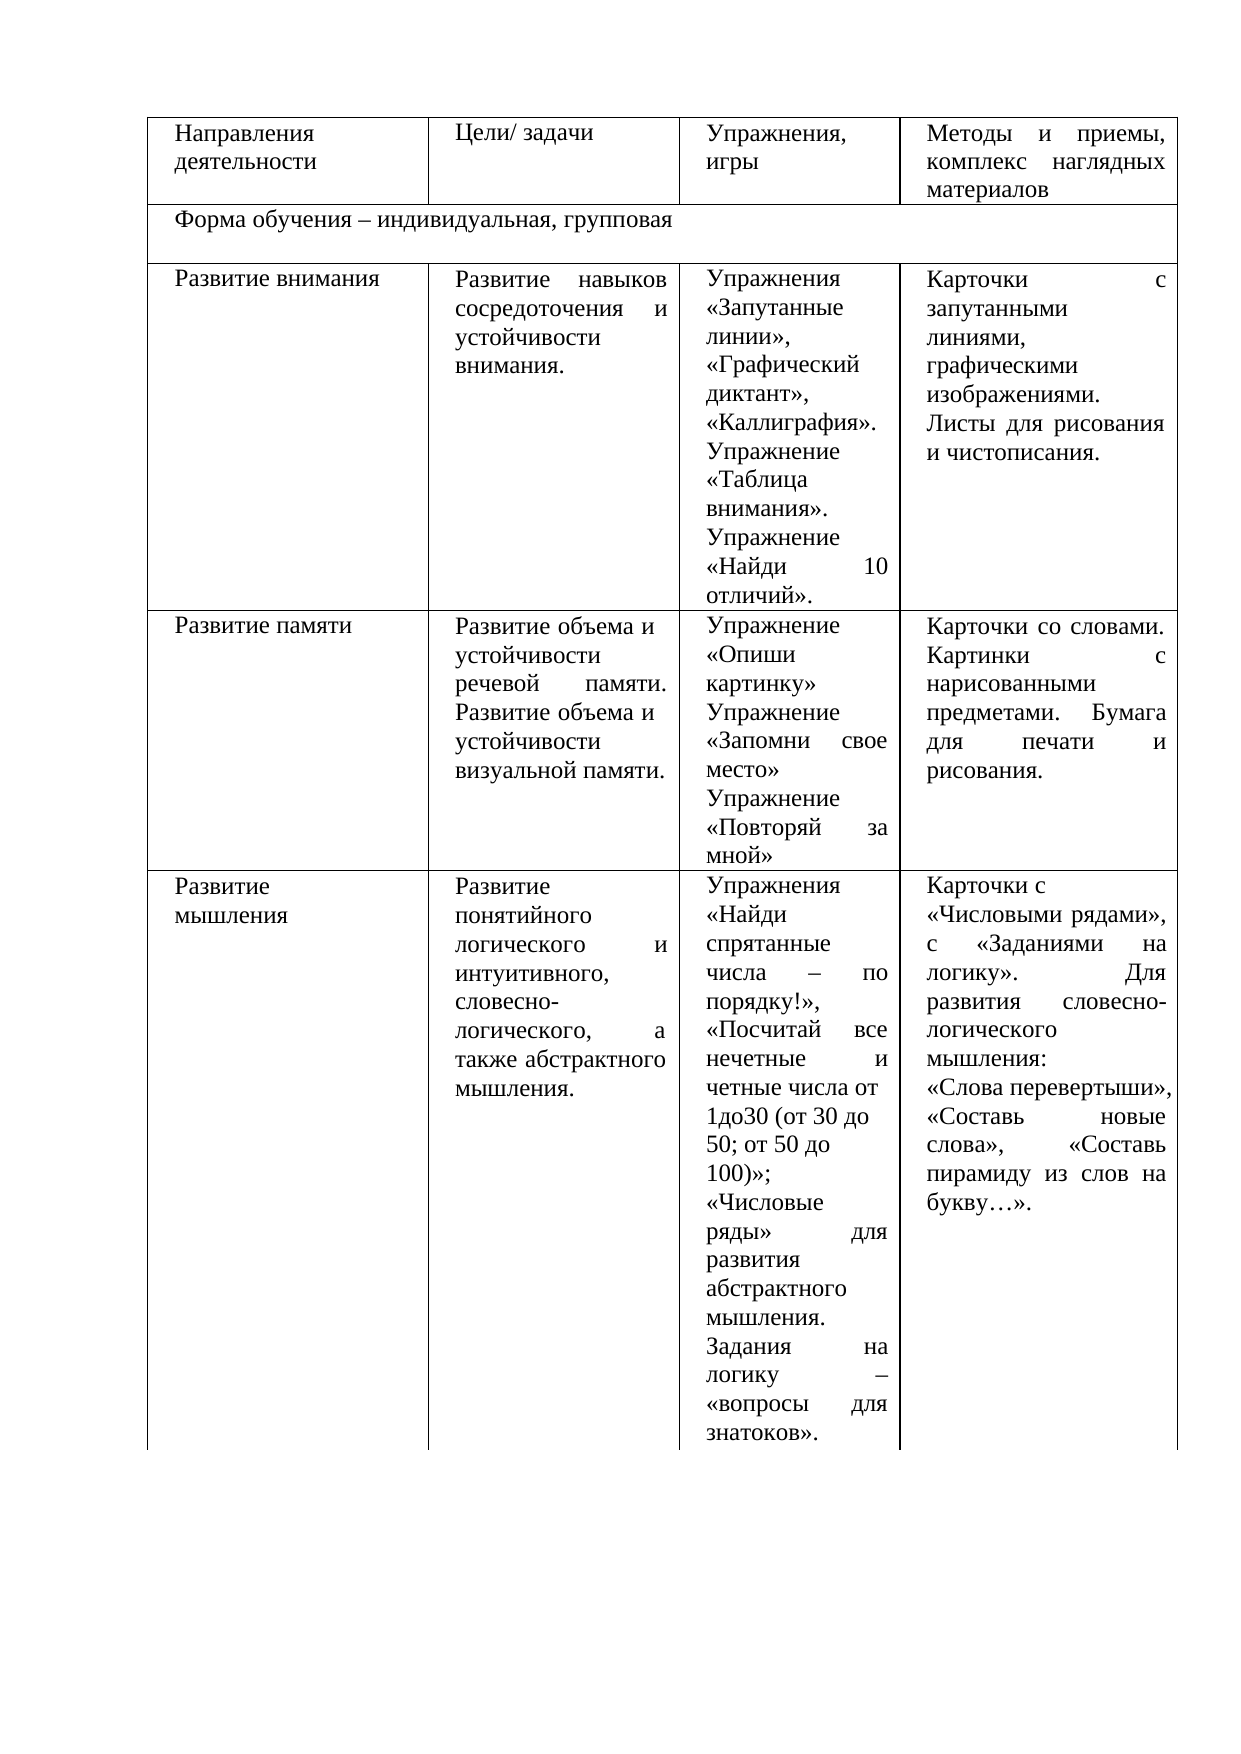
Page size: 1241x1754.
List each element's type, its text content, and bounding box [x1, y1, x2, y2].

table_cell Упражнение «Опиши картинку» Упражнение «Запомни свое место» Упражнение «Повторяй за мной» [680, 611, 899, 870]
table_header Упражнения, игры [680, 118, 899, 204]
table_header Направления деятельности [148, 118, 428, 204]
table_cell Развитие объема и устойчивости речевой памяти. Развитие объема и устойчивости визуальной памяти. [429, 611, 679, 870]
table_cell Карточки с запутанными линиями, графическими изображениями. Листы для рисования и чистописания. [901, 264, 1177, 610]
table_cell Развитие мышления [148, 871, 428, 1450]
table_cell Развитие понятийного логического и интуитивного, словесно- логического, а также абстрактного мышления. [429, 871, 679, 1450]
table_header Методы и приемы, комплекс наглядных материалов [901, 118, 1177, 204]
table_cell Карточки со словами. Картинки с нарисованными предметами. Бумага для печати и рисования. [901, 611, 1177, 870]
table_cell Упражнения «Запутанные линии», «Графический диктант», «Каллиграфия». Упражнение «Таблица внимания». Упражнение «Найди 10 отличий». [680, 264, 899, 610]
table_cell Развитие навыков сосредоточения и устойчивости внимания. [429, 264, 679, 610]
table_cell Упражнения «Найди спрятанные числа – по порядку!», «Посчитай все нечетные и четные числа от 1до30 (от 30 до 50; от 50 до 100)»; «Числовые ряды» для развития абстрактного мышления. Задания на логику – «вопросы для знатоков». [680, 871, 899, 1450]
table_cell Развитие внимания [148, 264, 428, 610]
table_cell Карточки с «Числовыми рядами», с «Заданиями на логику». Для развития словесно- логического мышления: «Слова перевертыши», «Составь новые слова», «Составь пирамиду из слов на букву…». [901, 871, 1177, 1450]
table_header Цели/ задачи [429, 118, 679, 204]
table_cell Форма обучения – индивидуальная, групповая [148, 205, 1177, 263]
table_cell Развитие памяти [148, 611, 428, 870]
